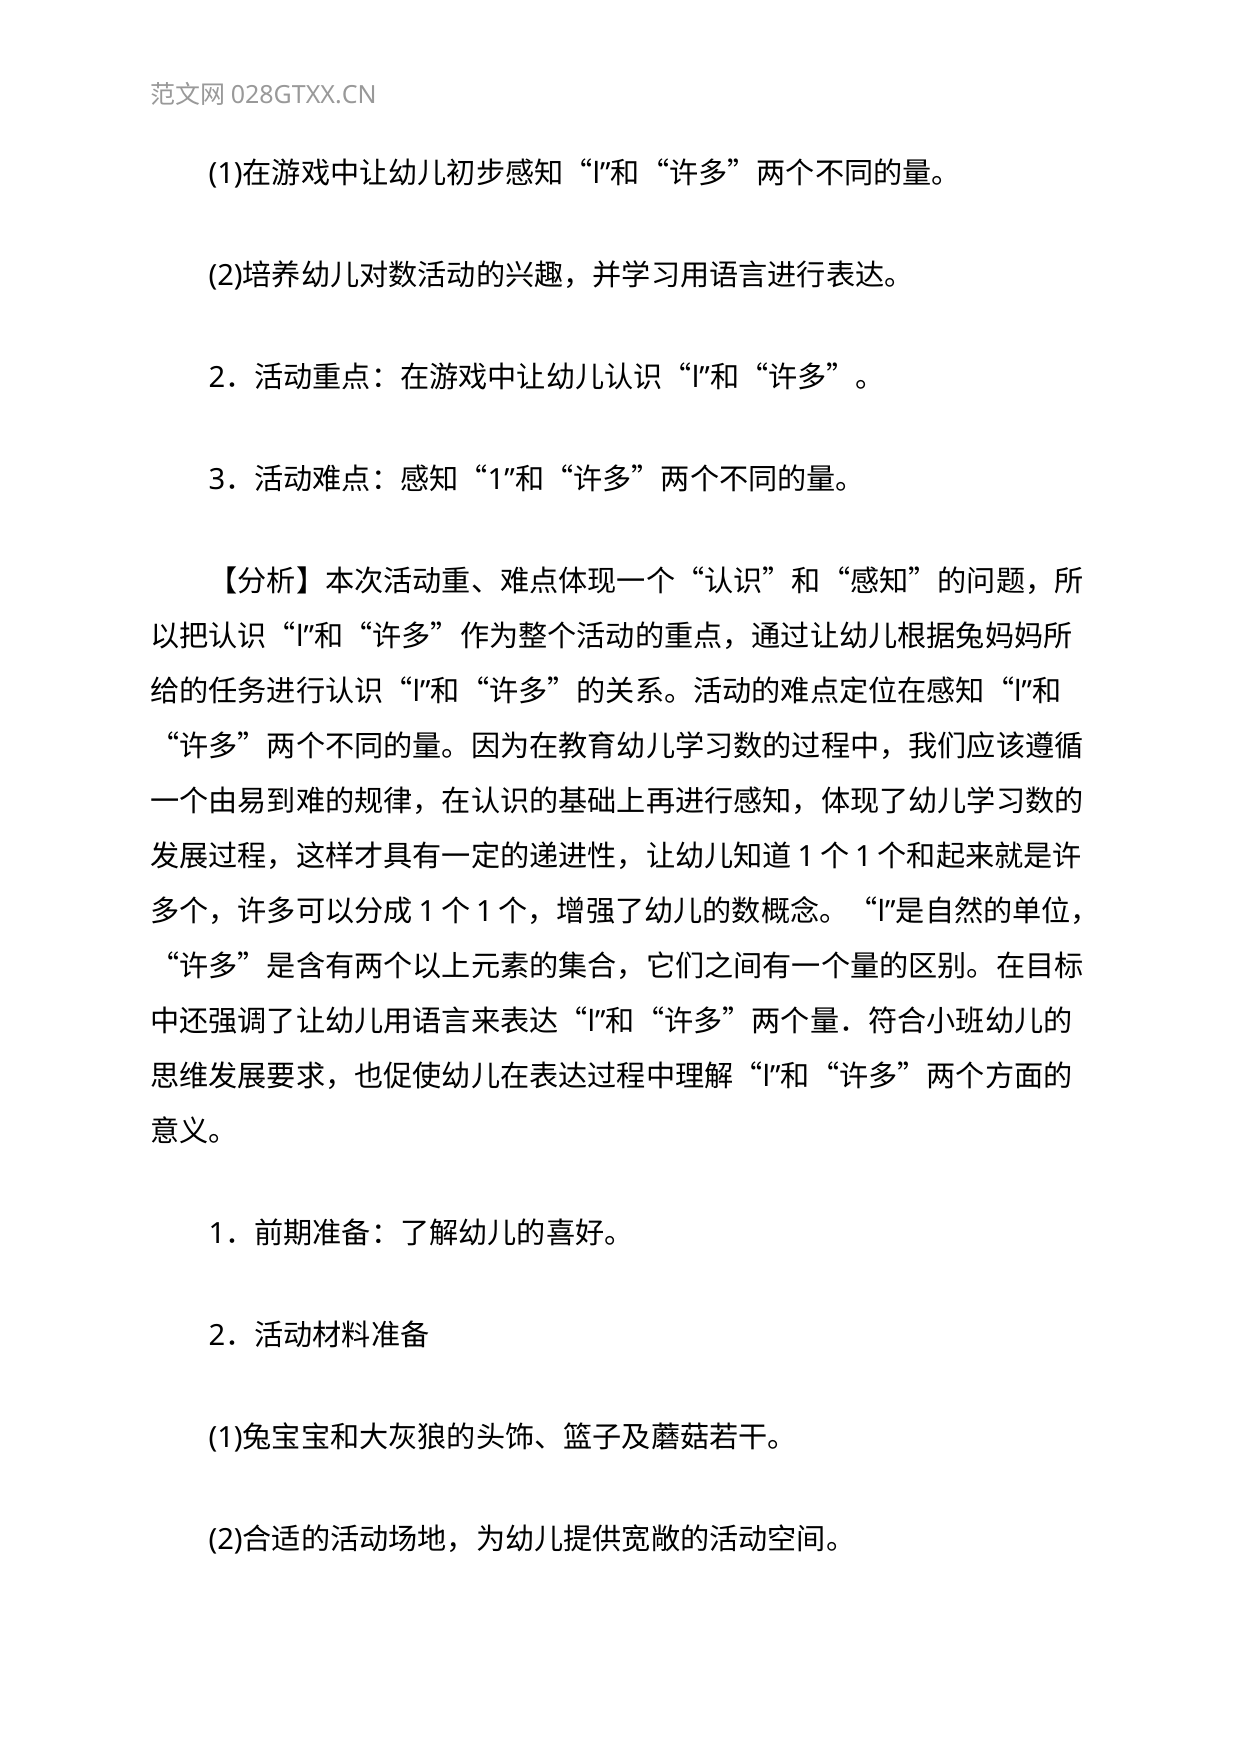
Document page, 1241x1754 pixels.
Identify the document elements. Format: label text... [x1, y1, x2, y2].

text 2．活动重点：在游戏中让幼儿认识“l”和“许多”。 [150, 354, 1090, 396]
text 1．前期准备：了解幼儿的喜好。 [150, 1209, 1090, 1252]
text 【分析】本次活动重、难点体现一个“认识”和“感知”的问题，所以把认识“l”和“许多”作为整个活动的重点，通过让幼儿根据兔妈妈所给的任务进行认识“l”和“许多”的关系。活动的难点定位在感知“l”和“许多”两个不同的量。因为在教育幼儿学习数的过程中，我们应该遵循一个由易到难的规律，在认识的基础上再进行感知，体现了幼儿学习数的发展过程，这样才具有一定的递进性，让幼儿知道1个1个和起来就是许多个，许多可以分成1个1个，增强了幼儿的数概念。“l”是自然的单位，“许多”是含有两个以上元素的集合，它们之间有一个量的区别。在目标中还强调了让幼儿用语言来表达“l”和“许多”两个量．符合小班幼儿的思维发展要求，也促使幼儿在表达过程中理解“l”和“许多”两个方面的意义。 [150, 558, 1090, 1150]
text 3．活动难点：感知“1”和“许多”两个不同的量。 [150, 456, 1090, 498]
text (1)在游戏中让幼儿初步感知“l”和“许多”两个不同的量。 [150, 150, 1090, 192]
text (1)兔宝宝和大灰狼的头饰、篮子及蘑菇若干。 [150, 1413, 1090, 1456]
text (2)合适的活动场地，为幼儿提供宽敞的活动空间。 [150, 1515, 1090, 1558]
text 2．活动材料准备 [150, 1311, 1090, 1354]
text (2)培养幼儿对数活动的兴趣，并学习用语言进行表达。 [150, 252, 1090, 294]
